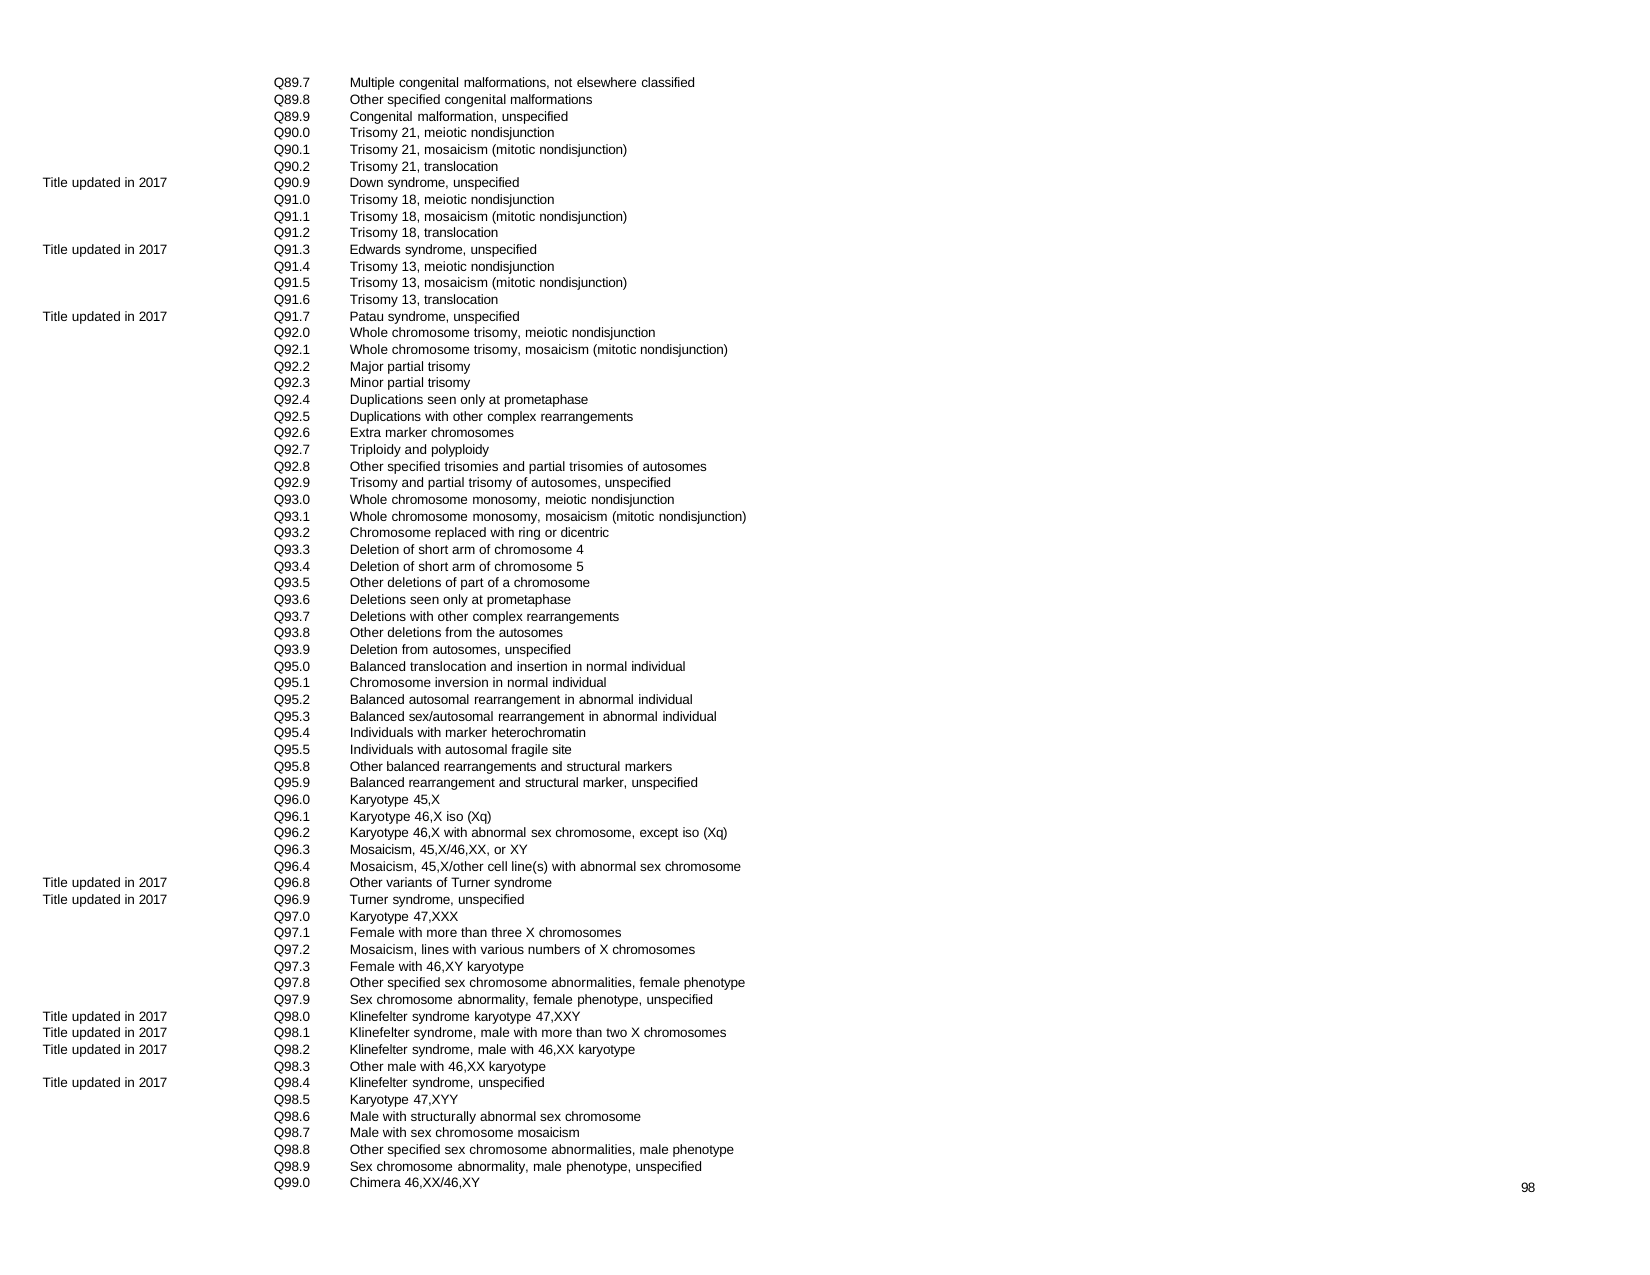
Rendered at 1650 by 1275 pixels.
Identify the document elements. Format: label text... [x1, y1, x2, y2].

text 98 [27, 1179, 1536, 1195]
